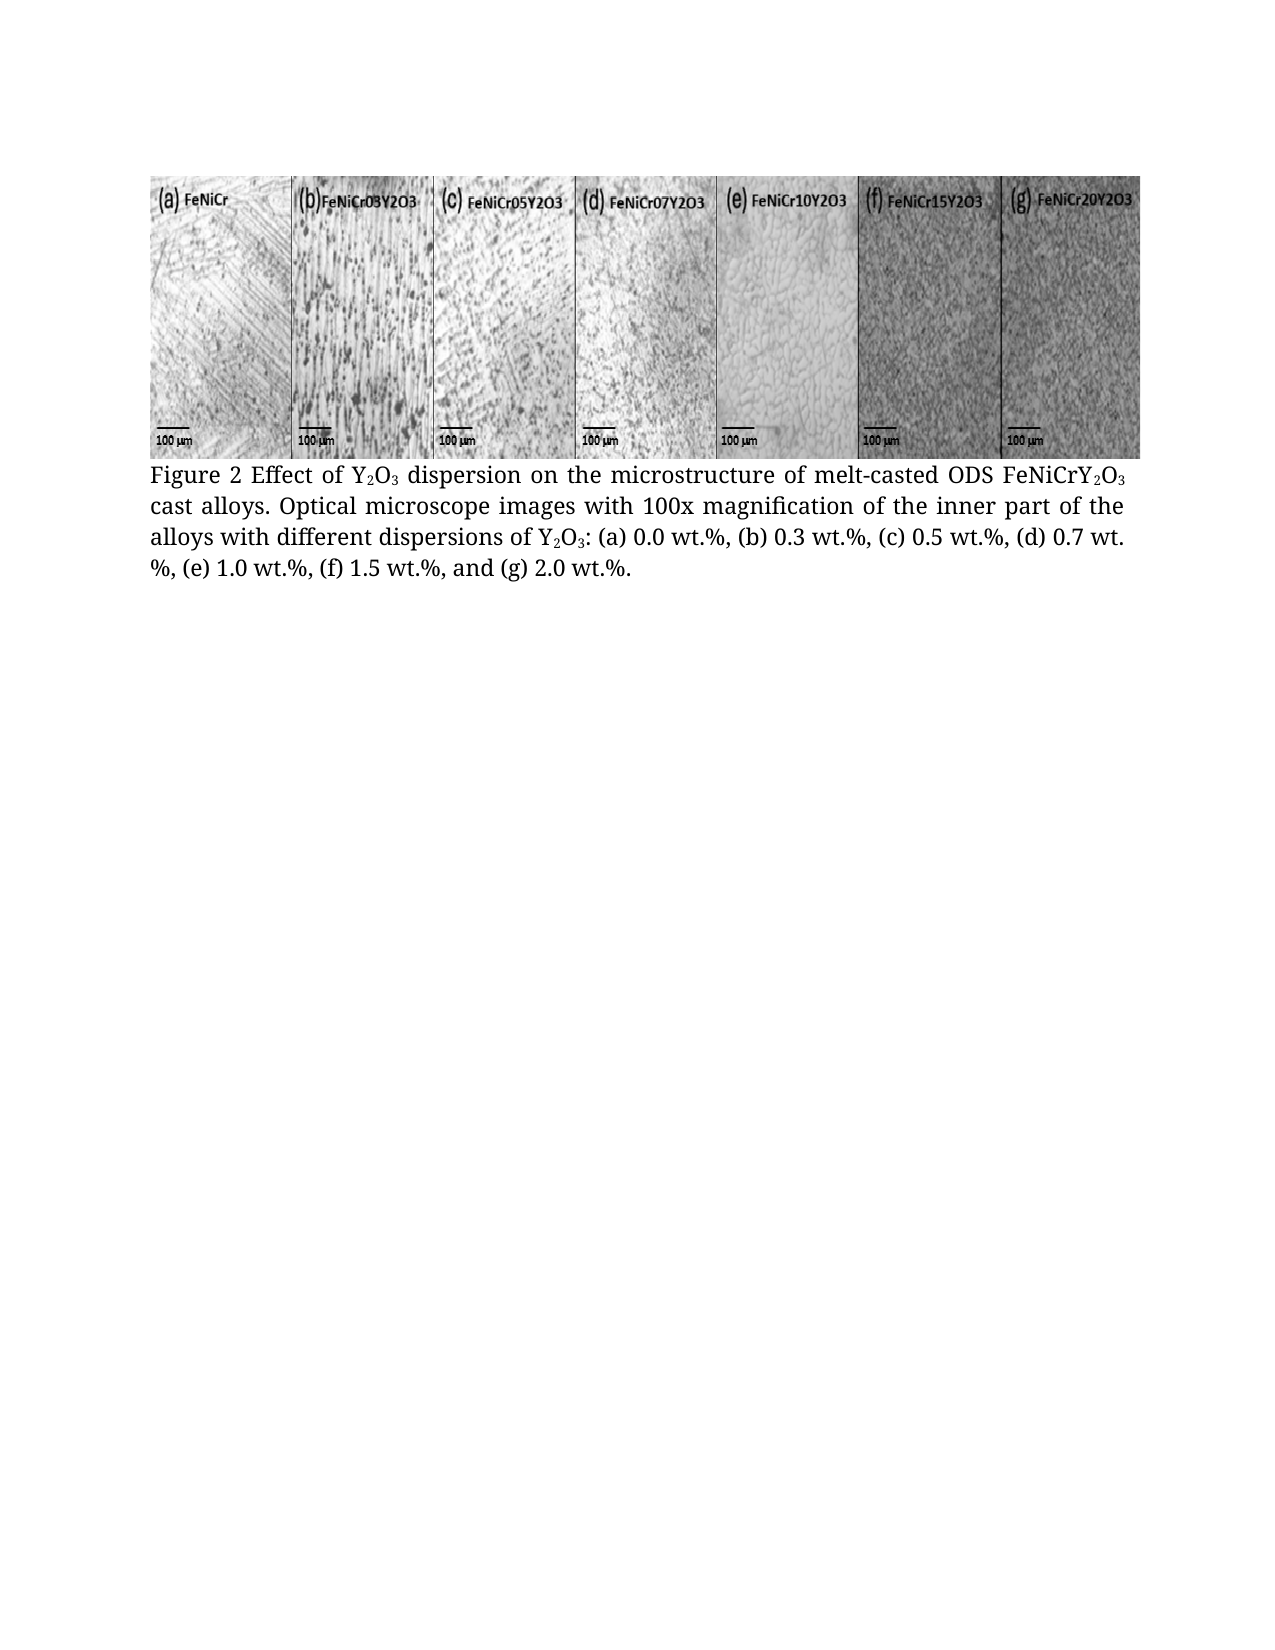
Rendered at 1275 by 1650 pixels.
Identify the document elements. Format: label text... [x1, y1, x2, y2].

text Figure 2 Effect of Y2O3 dispersion on the microstructure of melt-casted ODS FeNiCrY2O3 cast alloys. Optical microscope images with 100x magnification of the inner part of the alloys with different dispersions of Y2O3: (a) 0.0 wt.%, (b) 0.3 wt.%, (c) 0.5 wt.%, (d) 0.7 wt.%, (e) 1.0 wt.%, (f) 1.5 wt.%, and (g) 2.0 wt.%. [150, 459, 1125, 584]
picture [150, 176, 1141, 459]
